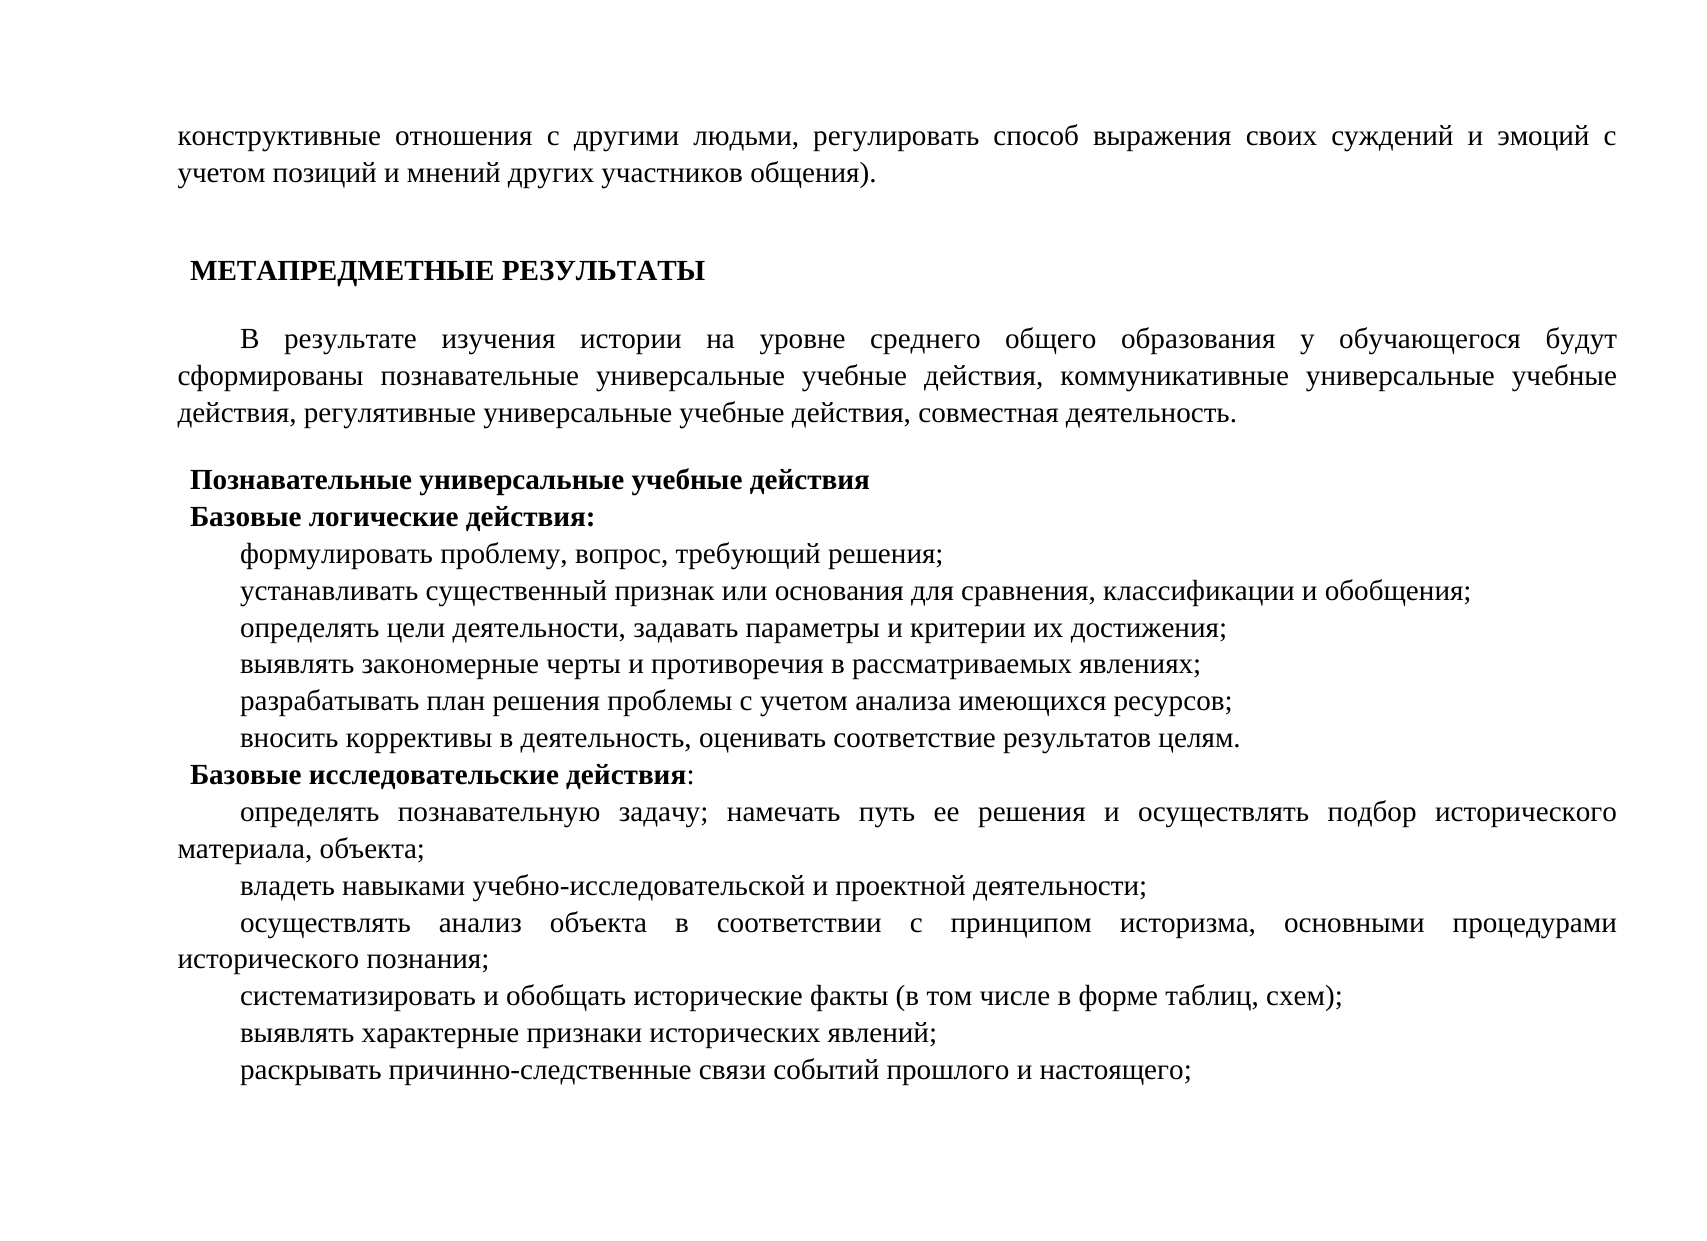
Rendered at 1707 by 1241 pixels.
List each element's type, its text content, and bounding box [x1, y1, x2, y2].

text вносить коррективы в деятельность, оценивать соответствие результатов целям. [177, 720, 1618, 754]
text выявлять закономерные черты и противоречия в рассматриваемых явлениях; [177, 647, 1618, 680]
text В результате изучения истории на уровне среднего общего образования у обучающегося будут сформированы познавательные универсальные учебные действия, коммуникативные универсальные учебные действия, регулятивные универсальные учебные действия, совместная деятельность. [177, 321, 1618, 428]
text устанавливать существенный признак или основания для сравнения, классификации и обобщения; [177, 573, 1618, 606]
text владеть навыками учебно-исследовательской и проектной деятельности; [177, 868, 1618, 901]
text определять познавательную задачу; намечать путь ее решения и осуществлять подбор исторического материала, объекта; [177, 794, 1618, 864]
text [177, 118, 1618, 188]
text систематизировать и обобщать исторические факты (в том числе в форме таблиц, схем); [177, 978, 1618, 1012]
text осуществлять анализ объекта в соответствии с принципом историзма, основными процедурами исторического познания; [177, 905, 1618, 975]
text МЕТАПРЕДМЕТНЫЕ РЕЗУЛЬТАТЫ [190, 253, 1618, 287]
text определять цели деятельности, задавать параметры и критерии их достижения; [177, 610, 1618, 643]
text Базовые логические действия: [190, 499, 1618, 533]
text раскрывать причинно-следственные связи событий прошлого и настоящего; [177, 1052, 1618, 1086]
text разрабатывать план решения проблемы с учетом анализа имеющихся ресурсов; [177, 683, 1618, 717]
text выявлять характерные признаки исторических явлений; [177, 1015, 1618, 1049]
text формулировать проблему, вопрос, требующий решения; [177, 536, 1618, 569]
text Базовые исследовательские действия: [190, 757, 1618, 791]
text Познавательные универсальные учебные действия [190, 462, 1618, 496]
